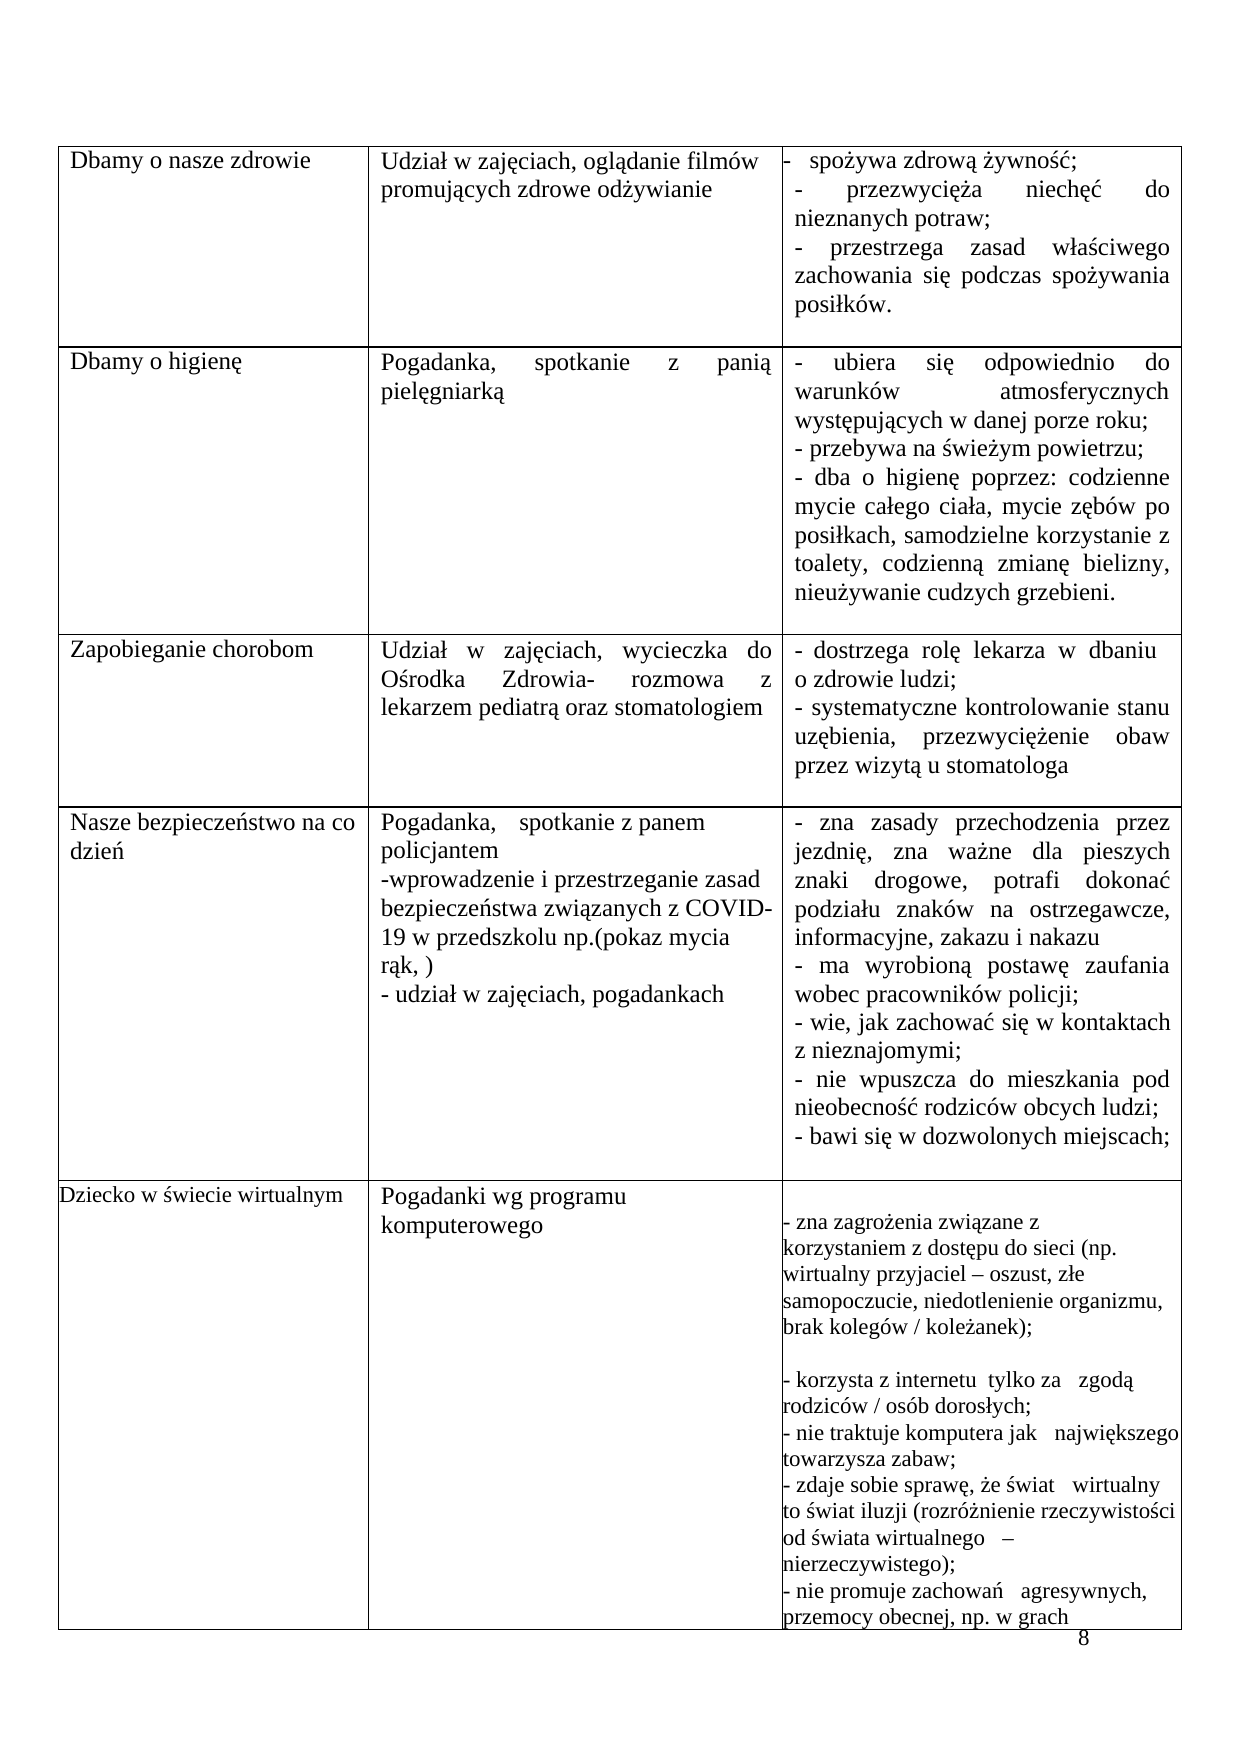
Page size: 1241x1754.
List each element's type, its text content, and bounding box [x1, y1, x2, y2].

table_cell ubiera się odpowiednio do warunków atmosferycznych występujących w danej porze roku; przebywa na świeżym powietrzu; dba o higienę poprzez: codzienne mycie całego ciała, mycie zębów po posiłkach, samodzielne korzystanie z toalety, codzienną zmianę bielizny, nieużywanie cudzych grzebieni. [783, 348, 1181, 634]
table_cell Udział w zajęciach, oglądanie filmów promujących zdrowe odżywianie [369, 147, 782, 346]
table_cell zna zasady przechodzenia przez jezdnię, zna ważne dla pieszych znaki drogowe, potrafi dokonać podziału znaków na ostrzegawcze, informacyjne, zakazu i nakazu ma wyrobioną postawę zaufania wobec pracowników policji; wie, jak zachować się w kontaktach z nieznajomymi; nie wpuszcza do mieszkania pod nieobecność rodziców obcych ludzi; bawi się w dozwolonych miejscach; [783, 808, 1181, 1180]
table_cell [369, 1181, 782, 1629]
table_cell Dbamy o nasze zdrowie [59, 147, 368, 346]
table_cell Zapobieganie chorobom [59, 635, 368, 806]
table_cell dostrzega rolę lekarza w dbaniu o zdrowie ludzi; systematyczne kontrolowanie stanu uzębienia, przezwyciężenie obaw przez wizytą u stomatologa [783, 635, 1181, 806]
table_cell spożywa zdrową żywność; przezwycięża niechęć do nieznanych potraw; przestrzega zasad właściwego zachowania się podczas spożywania posiłków. [783, 147, 1181, 346]
table_cell Nasze bezpieczeństwo na co dzień [59, 808, 368, 1180]
table_cell Pogadanka, spotkanie z panią pielęgniarką [369, 348, 782, 634]
table_cell Udział w zajęciach, wycieczka do Ośrodka Zdrowia- rozmowa z lekarzem pediatrą oraz stomatologiem [369, 635, 782, 806]
table_cell Dbamy o higienę [59, 348, 368, 634]
table_cell Pogadanka, spotkanie z panem policjantem -wprowadzenie i przestrzeganie zasad bezpieczeństwa związanych z COVID-19 w przedszkolu np.(pokaz mycia rąk, ) - udział w zajęciach, pogadankach [369, 808, 782, 1180]
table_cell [59, 1181, 368, 1629]
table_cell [783, 1181, 1181, 1629]
